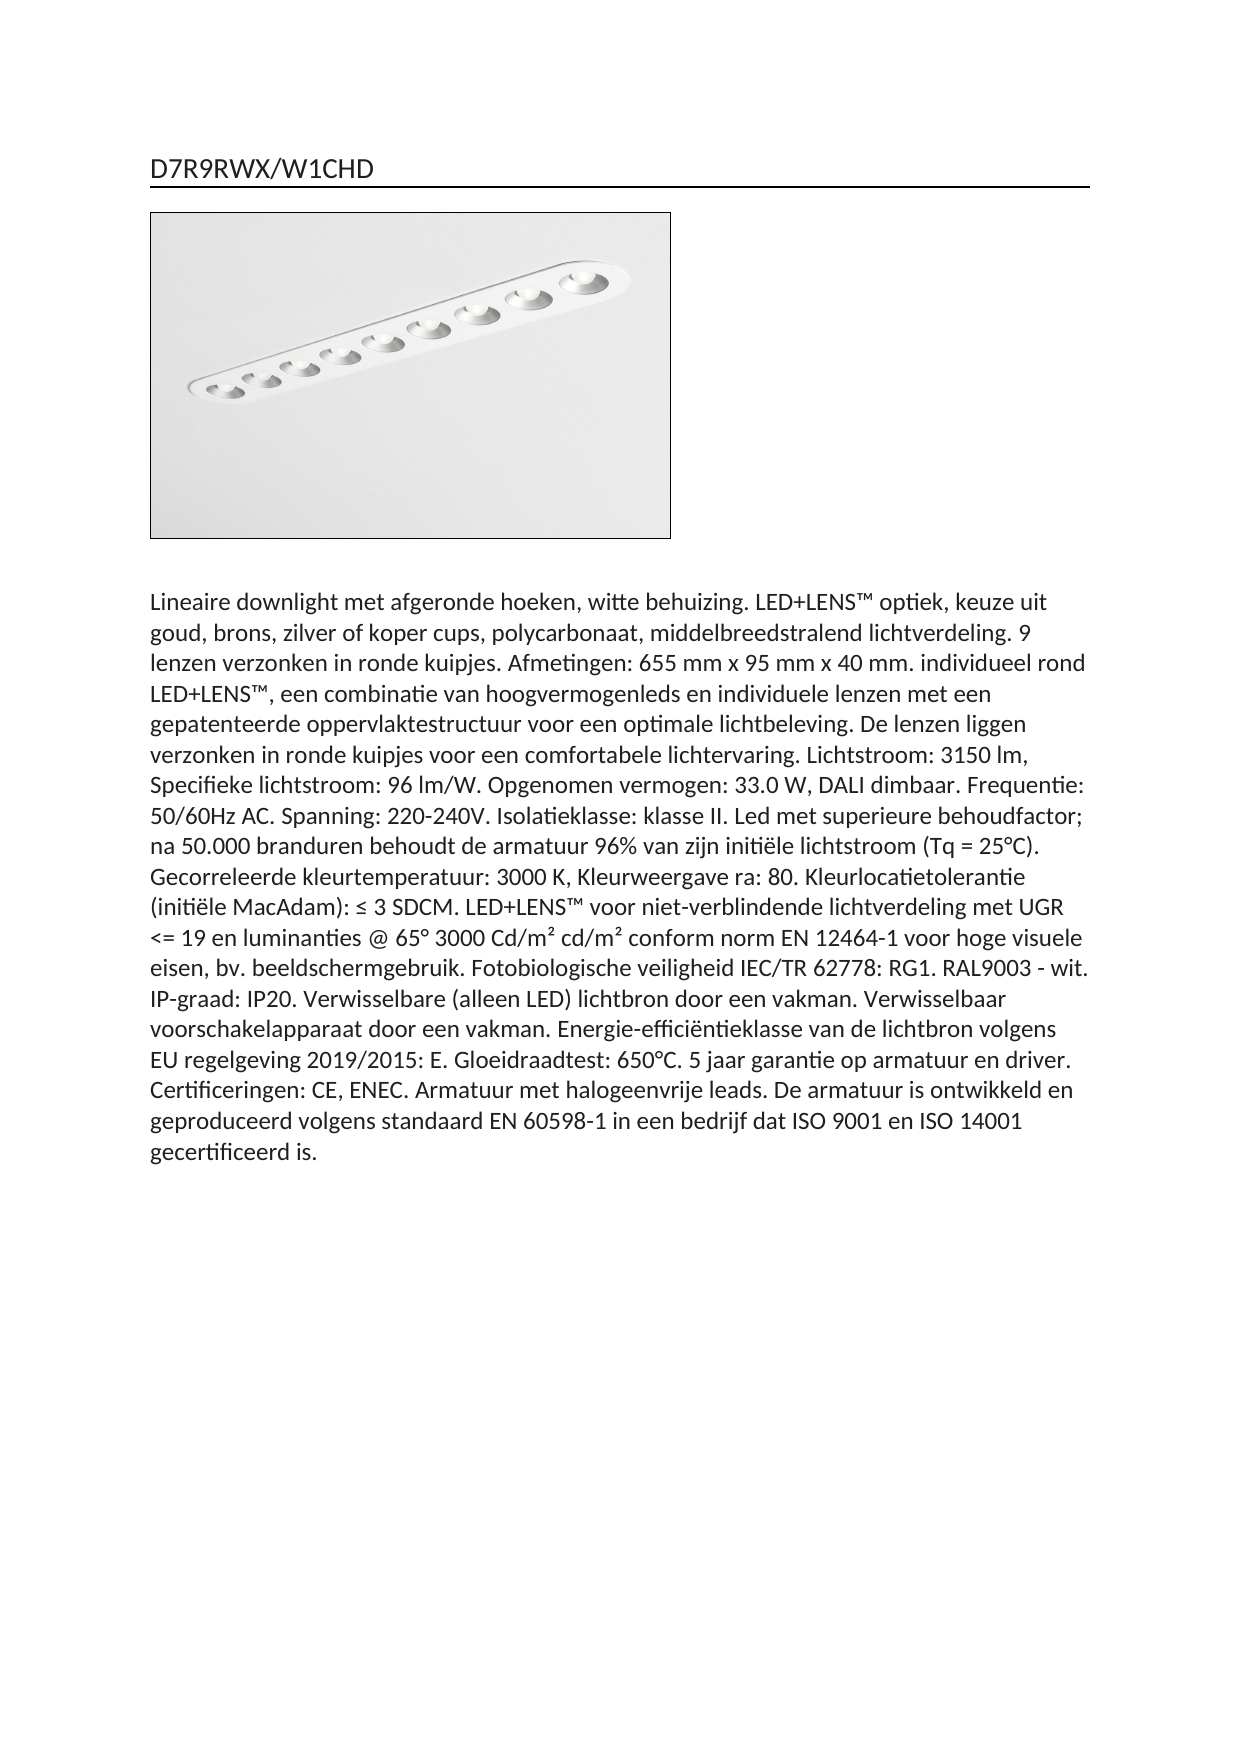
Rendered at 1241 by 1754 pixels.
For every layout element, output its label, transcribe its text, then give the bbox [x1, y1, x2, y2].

picture [151, 213, 670, 538]
text D7R9RWX/W1CHD [150, 150, 1090, 186]
text Lineaire downlight met afgeronde hoeken, witte behuizing. LED+LENS™ optiek, keuze uit goud, brons, zilver of koper cups, polycarbonaat, middelbreedstralend lichtverdeling. 9 lenzen verzonken in ronde kuipjes. Afmetingen: 655 mm x 95 mm x 40 mm. individueel rond LED+LENS™, een combinatie van hoogvermogenleds en individuele lenzen met een gepatenteerde oppervlaktestructuur voor een optimale lichtbeleving. De lenzen liggen verzonken in ronde kuipjes voor een comfortabele lichtervaring. Lichtstroom: 3150 lm, Specifieke lichtstroom: 96 lm/W. Opgenomen vermogen: 33.0 W, DALI dimbaar. Frequentie: 50/60Hz AC. Spanning: 220-240V. Isolatieklasse: klasse II. Led met superieure behoudfactor; na 50.000 branduren behoudt de armatuur 96% van zijn initiële lichtstroom (Tq = 25°C). Gecorreleerde kleurtemperatuur: 3000 K, Kleurweergave ra: 80. Kleurlocatietolerantie (initiële MacAdam): ≤ 3 SDCM. LED+LENS™ voor niet-verblindende lichtverdeling met UGR <= 19 en luminanties @ 65° 3000 Cd/m² cd/m² conform norm EN 12464-1 voor hoge visuele eisen, bv. beeldschermgebruik. Fotobiologische veiligheid IEC/TR 62778: RG1. RAL9003 - wit. IP-graad: IP20. Verwisselbare (alleen LED) lichtbron door een vakman. Verwisselbaar voorschakelapparaat door een vakman. Energie-efficiëntieklasse van de lichtbron volgens EU regelgeving 2019/2015: E. Gloeidraadtest: 650°C. 5 jaar garantie op armatuur en driver. Certificeringen: CE, ENEC. Armatuur met halogeenvrije leads. De armatuur is ontwikkeld en geproduceerd volgens standaard EN 60598-1 in een bedrijf dat ISO 9001 en ISO 14001 gecertificeerd is. [150, 586, 1090, 1166]
